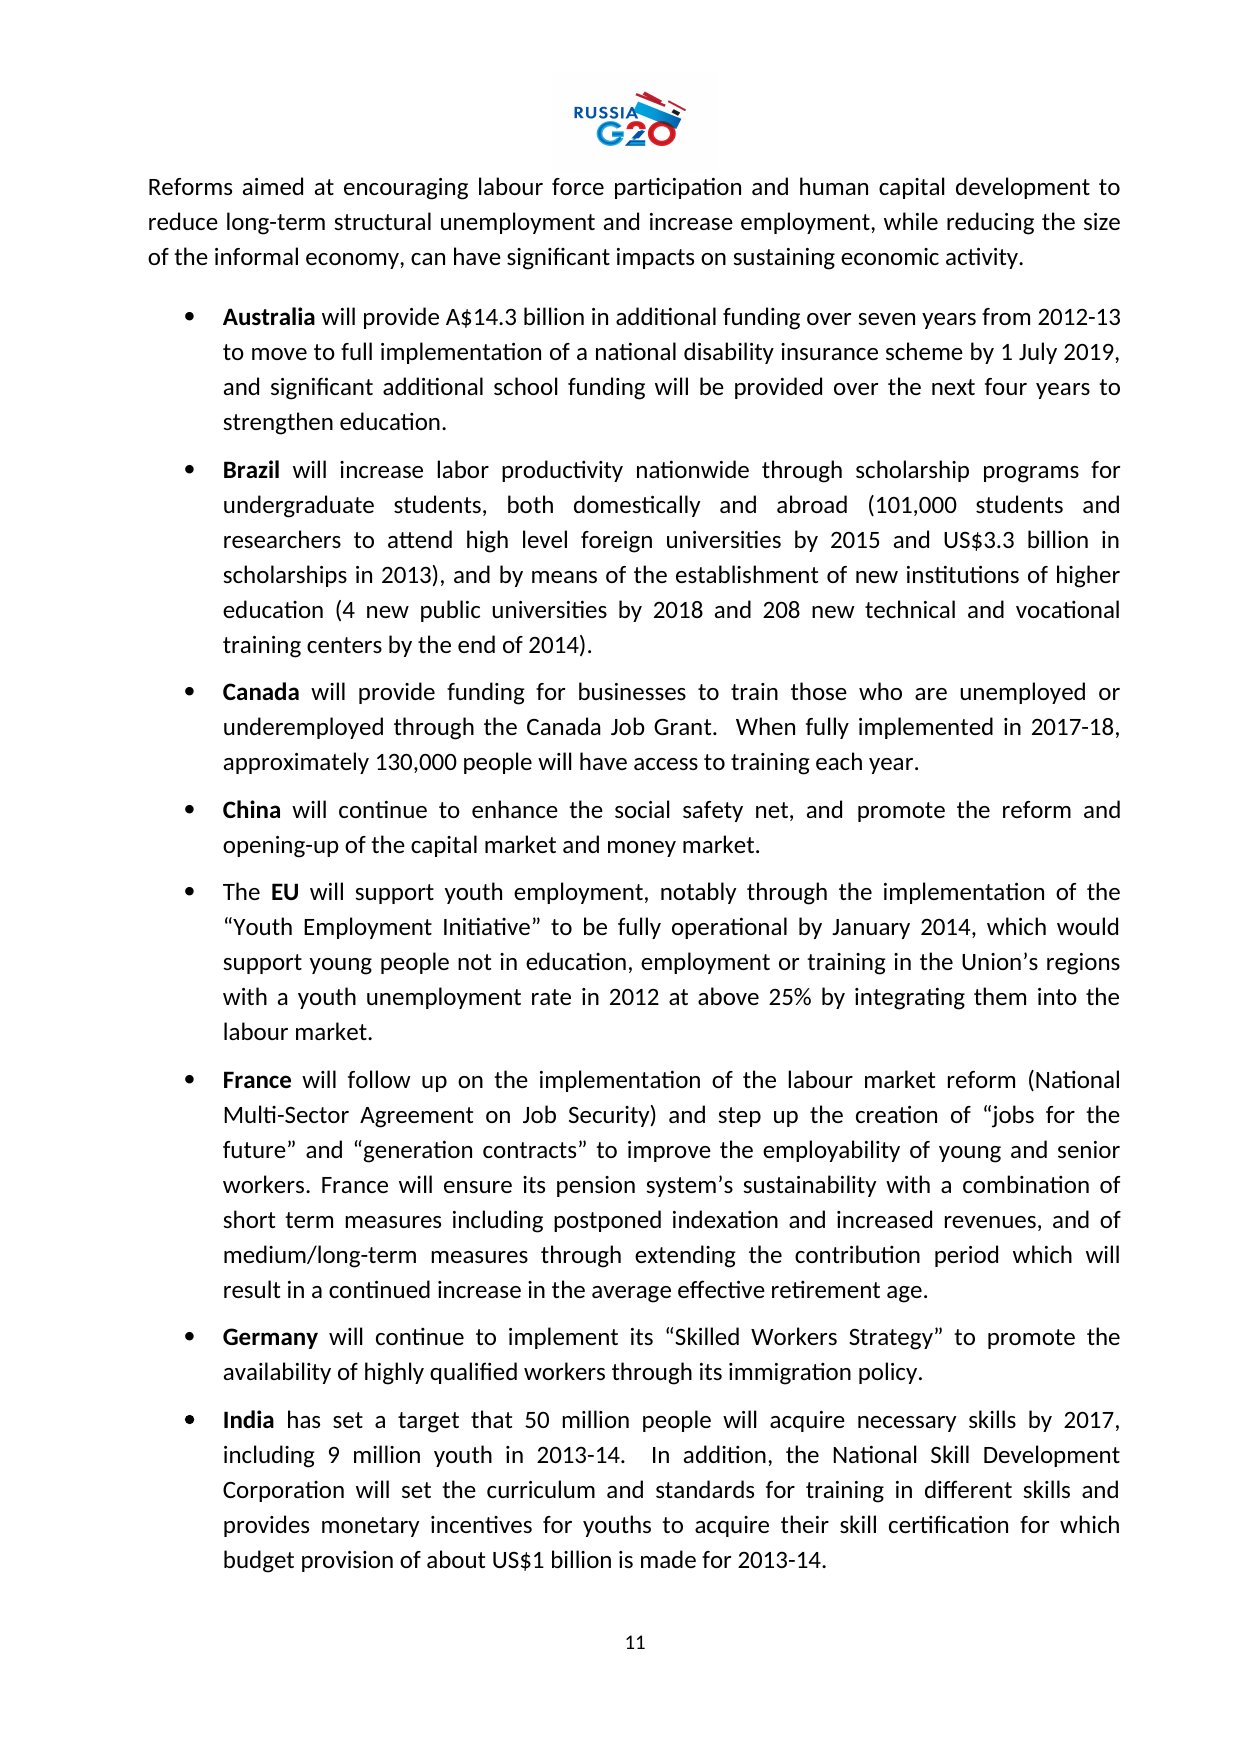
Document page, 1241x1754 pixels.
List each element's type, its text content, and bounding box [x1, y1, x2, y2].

list China will continue to enhance the social safety net, and promote the reform and opening-up of the capital market and money market. [185, 794, 1122, 859]
list France will follow up on the implementation of the labour market reform (National Multi-Sector Agreement on Job Security) and step up the creation of “jobs for the future” and “generation contracts” to improve the employability of young and senior workers. France will ensure its pension system’s sustainability with a combination of short term measures including postponed indexation and increased revenues, and of medium/long-term measures through extending the contribution period which will result in a continued increase in the average effective retirement age. [185, 1064, 1122, 1304]
list Australia will provide A$14.3 billion in additional funding over seven years from 2012-13 to move to full implementation of a national disability insurance scheme by 1 July 2019, and significant additional school funding will be provided over the next four years to strengthen education. [185, 302, 1122, 437]
list Canada will provide funding for businesses to train those who are unemployed or underemployed through the Canada Job Grant. When fully implemented in 2017-18, approximately 130,000 people will have access to training each year. [185, 677, 1122, 777]
text Reforms aimed at encouraging labour force participation and human capital development to reduce long-term structural unemployment and increase employment, while reducing the size of the informal economy, can have significant impacts on sustaining economic activity. [148, 172, 1122, 272]
picture [552, 73, 718, 172]
list Brazil will increase labor productivity nationwide through scholarship programs for undergraduate students, both domestically and abroad (101,000 students and researchers to attend high level foreign universities by 2015 and US$3.3 billion in scholarships in 2013), and by means of the establishment of new institutions of higher education (4 new public universities by 2018 and 208 new technical and vocational training centers by the end of 2014). [185, 454, 1122, 659]
list Germany will continue to implement its “Skilled Workers Strategy” to promote the availability of highly qualified workers through its immigration policy. [185, 1322, 1122, 1387]
list India has set a target that 50 million people will acquire necessary skills by 2017, including 9 million youth in 2013-14. In addition, the National Skill Development Corporation will set the curriculum and standards for training in different skills and provides monetary incentives for youths to acquire their skill certification for which budget provision of about US$1 billion is made for 2013-14. [185, 1404, 1122, 1574]
list The EU will support youth employment, notably through the implementation of the “Youth Employment Initiative” to be fully operational by January 2014, which would support young people not in education, employment or training in the Union’s regions with a youth unemployment rate in 2012 at above 25% by integrating them into the labour market. [185, 877, 1122, 1047]
